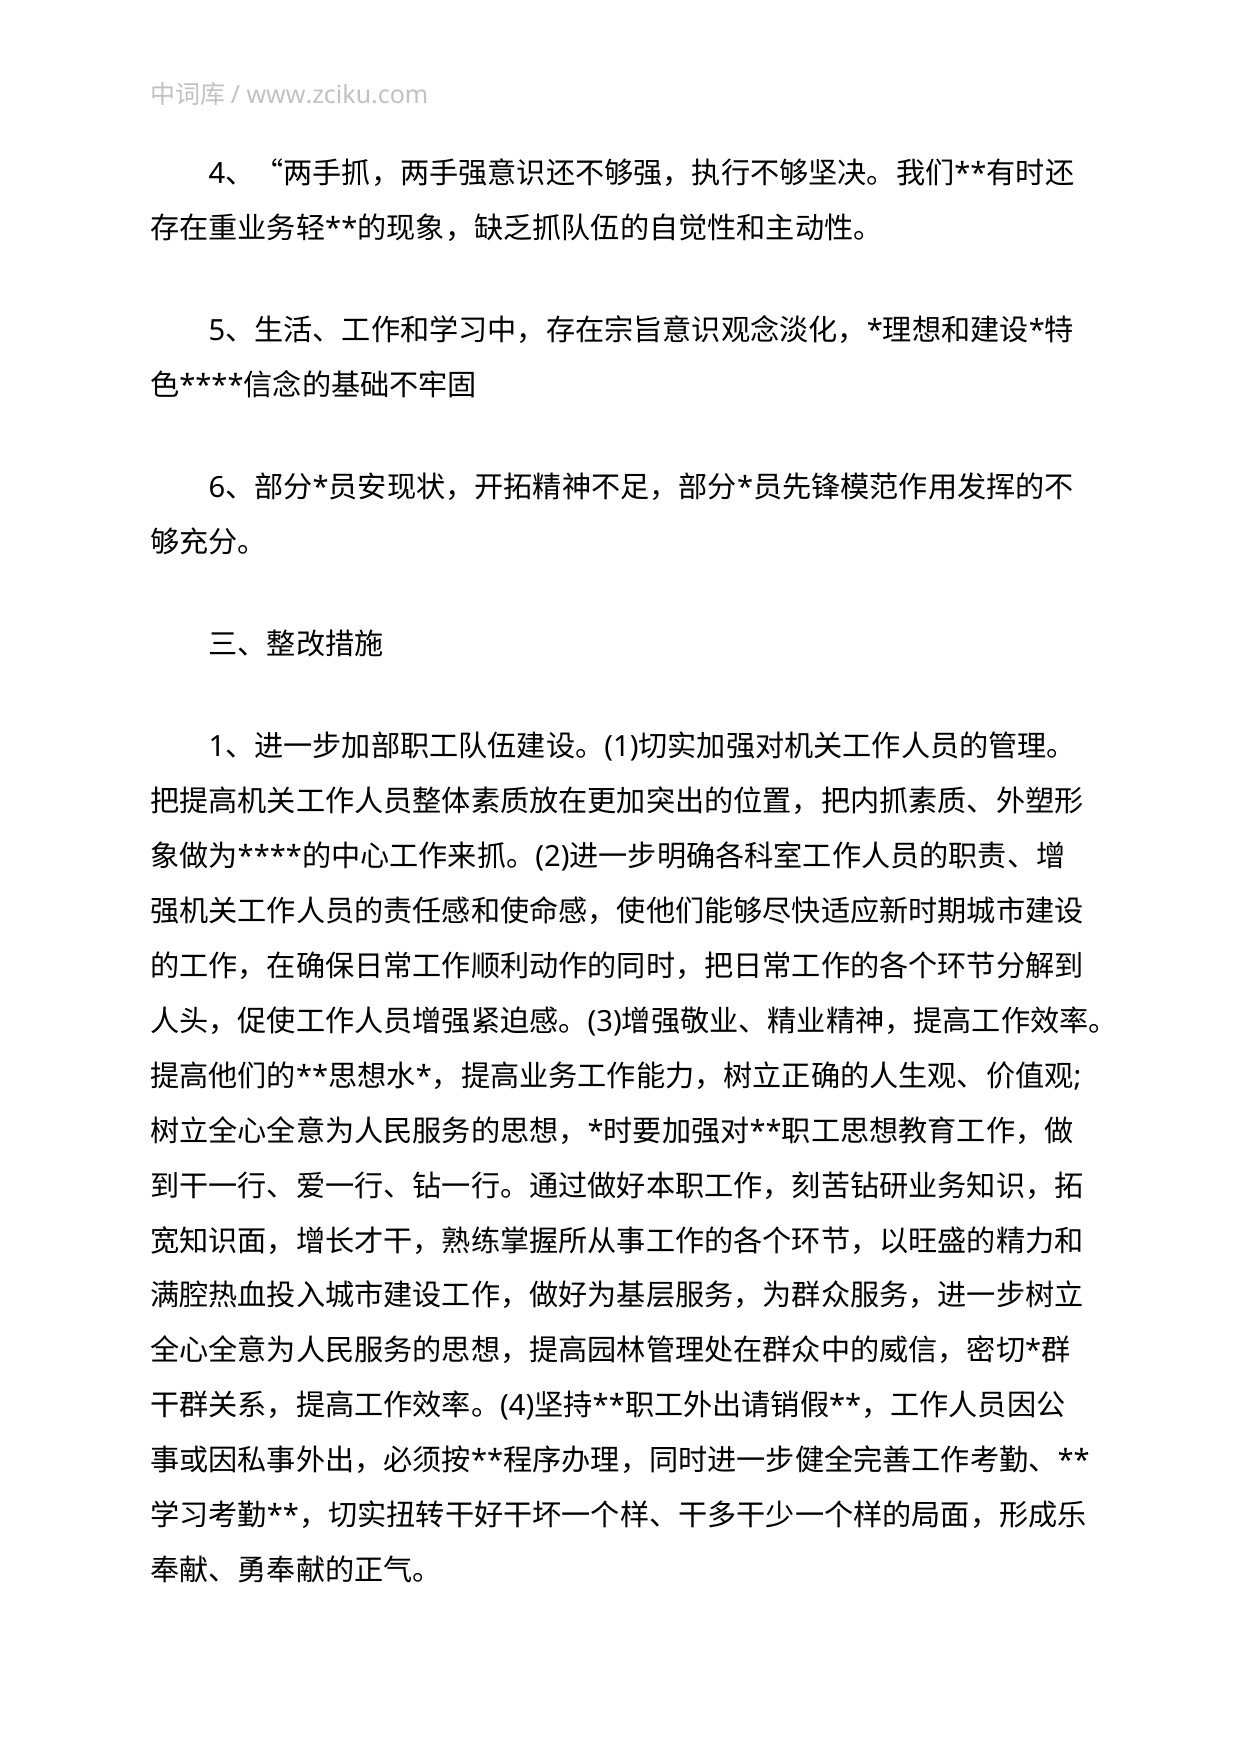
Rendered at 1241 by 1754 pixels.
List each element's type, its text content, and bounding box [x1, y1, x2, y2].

text 1、进一步加部职工队伍建设。(1)切实加强对机关工作人员的管理。把提高机关工作人员整体素质放在更加突出的位置，把内抓素质、外塑形象做为****的中心工作来抓。(2)进一步明确各科室工作人员的职责、增强机关工作人员的责任感和使命感，使他们能够尽快适应新时期城市建设的工作，在确保日常工作顺利动作的同时，把日常工作的各个环节分解到人头，促使工作人员增强紧迫感。(3)增强敬业、精业精神，提高工作效率。提高他们的**思想水*，提高业务工作能力，树立正确的人生观、价值观;树立全心全意为人民服务的思想，*时要加强对**职工思想教育工作，做到干一行、爱一行、钻一行。通过做好本职工作，刻苦钻研业务知识，拓宽知识面，增长才干，熟练掌握所从事工作的各个环节，以旺盛的精力和满腔热血投入城市建设工作，做好为基层服务，为群众服务，进一步树立全心全意为人民服务的思想，提高园林管理处在群众中的威信，密切*群干群关系，提高工作效率。(4)坚持**职工外出请销假**，工作人员因公事或因私事外出，必须按**程序办理，同时进一步健全完善工作考勤、**学习考勤**，切实扭转干好干坏一个样、干多干少一个样的局面，形成乐奉献、勇奉献的正气。 [150, 722, 1090, 1589]
text 5、生活、工作和学习中，存在宗旨意识观念淡化，*理想和建设*特色****信念的基础不牢固 [150, 307, 1090, 404]
text 三、整改措施 [150, 621, 1090, 663]
text 4、“两手抓，两手强意识还不够强，执行不够坚决。我们**有时还存在重业务轻**的现象，缺乏抓队伍的自觉性和主动性。 [150, 150, 1090, 247]
text 6、部分*员安现状，开拓精神不足，部分*员先锋模范作用发挥的不够充分。 [150, 464, 1090, 561]
